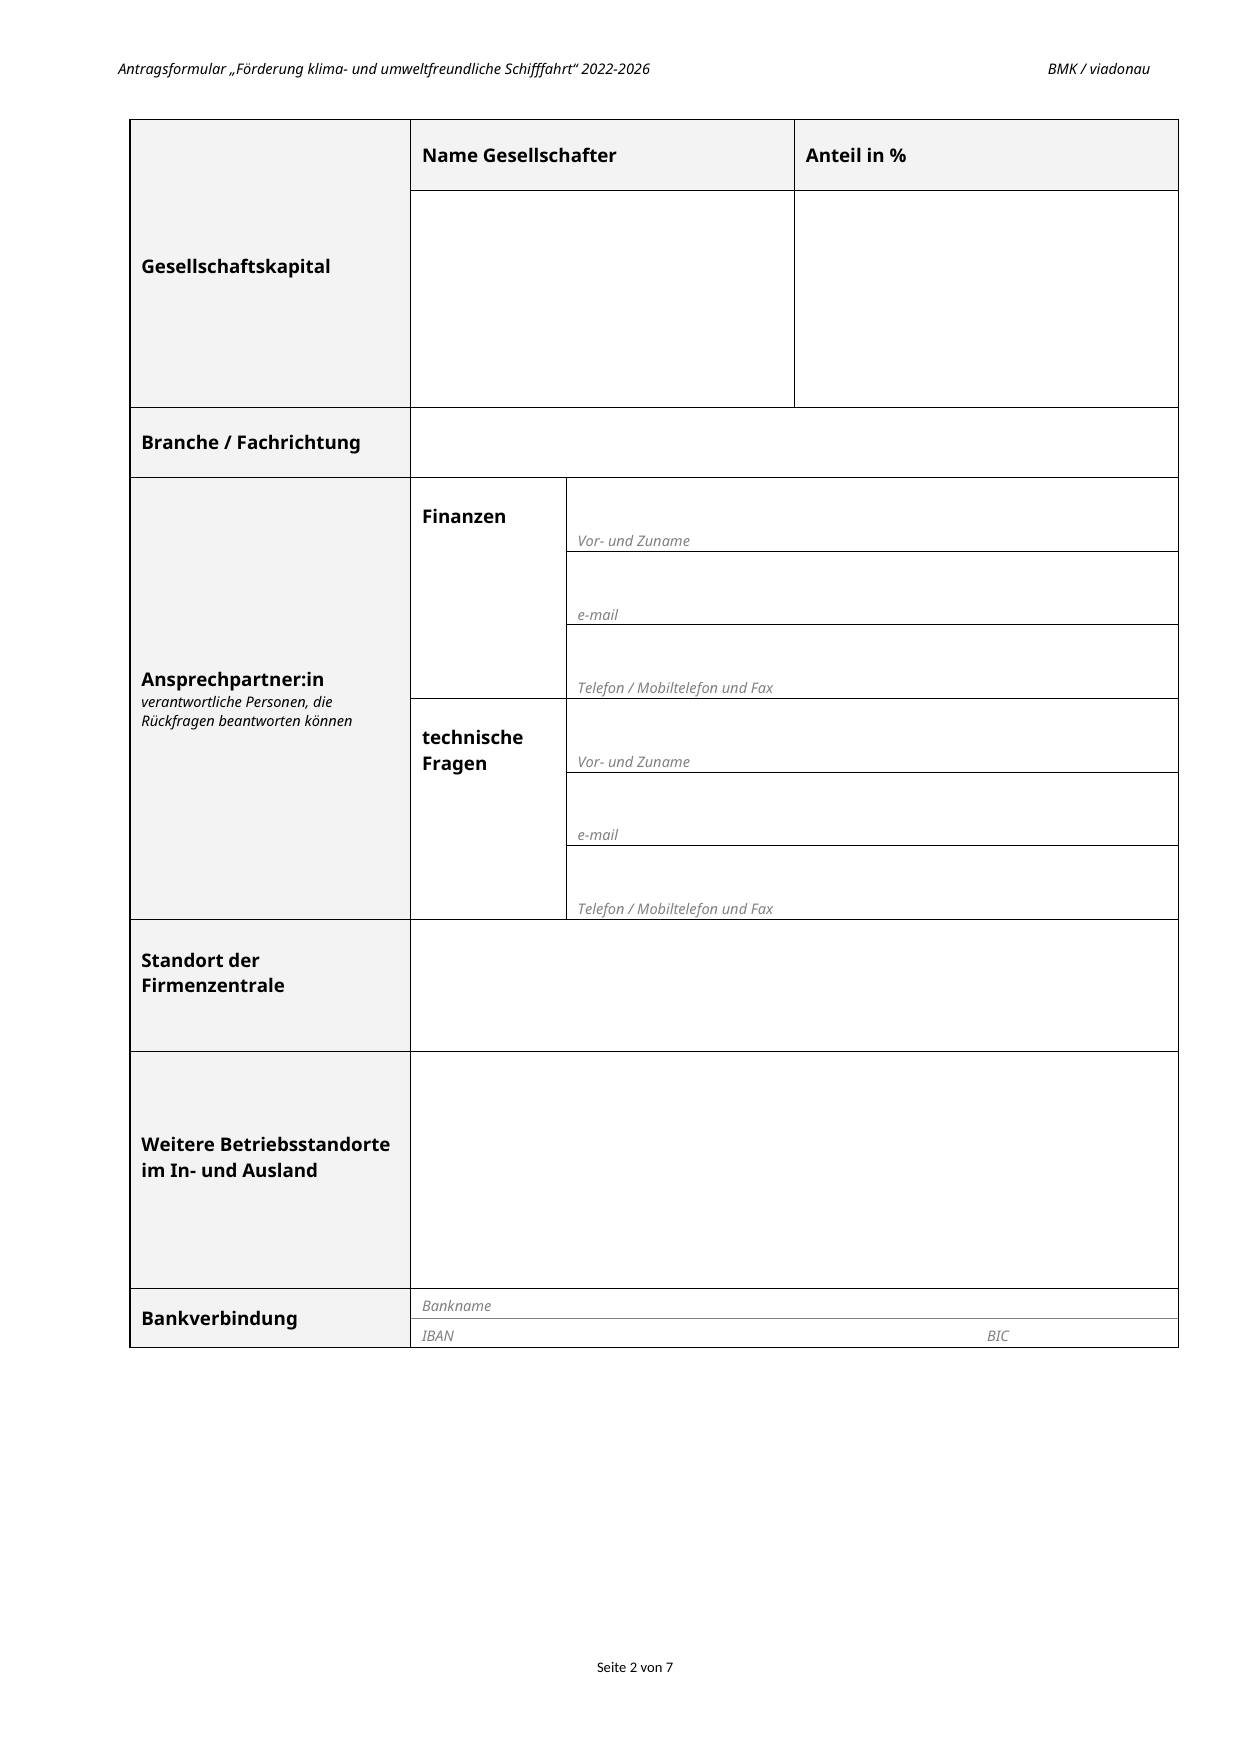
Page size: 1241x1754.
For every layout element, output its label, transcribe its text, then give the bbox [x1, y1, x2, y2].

table_cell [795, 191, 1178, 407]
table_cell Bankverbindung [131, 1289, 410, 1347]
table_cell IBAN [411, 1319, 976, 1347]
table_cell e-mail [567, 552, 1178, 624]
table_header Gesellschaftskapital [131, 120, 410, 407]
table_header Name Gesellschafter [411, 120, 794, 190]
table_cell Weitere Betriebsstandorte im In- und Ausland [131, 1052, 410, 1288]
table_cell [411, 1052, 1178, 1288]
table_cell e-mail [567, 773, 1178, 845]
table_cell Vor- und Zuname [567, 699, 1178, 772]
table_cell [411, 920, 1178, 1051]
table_cell Standort der Firmenzentrale [131, 920, 410, 1051]
table_cell Finanzen [411, 478, 566, 698]
table_cell BIC [976, 1319, 1178, 1347]
table_cell [411, 191, 794, 407]
table_cell [411, 408, 1178, 477]
table_header Anteil in % [795, 120, 1178, 190]
table_cell Vor- und Zuname [567, 478, 1178, 551]
table_cell Telefon / Mobiltelefon und Fax [567, 846, 1178, 919]
table_cell Telefon / Mobiltelefon und Fax [567, 625, 1178, 698]
table_cell Bankname [411, 1289, 1178, 1318]
table_cell Ansprechpartner:in verantwortliche Personen, die Rückfragen beantworten können [131, 478, 410, 919]
table_cell Branche / Fachrichtung [131, 408, 410, 477]
table_cell technische Fragen [411, 699, 566, 919]
